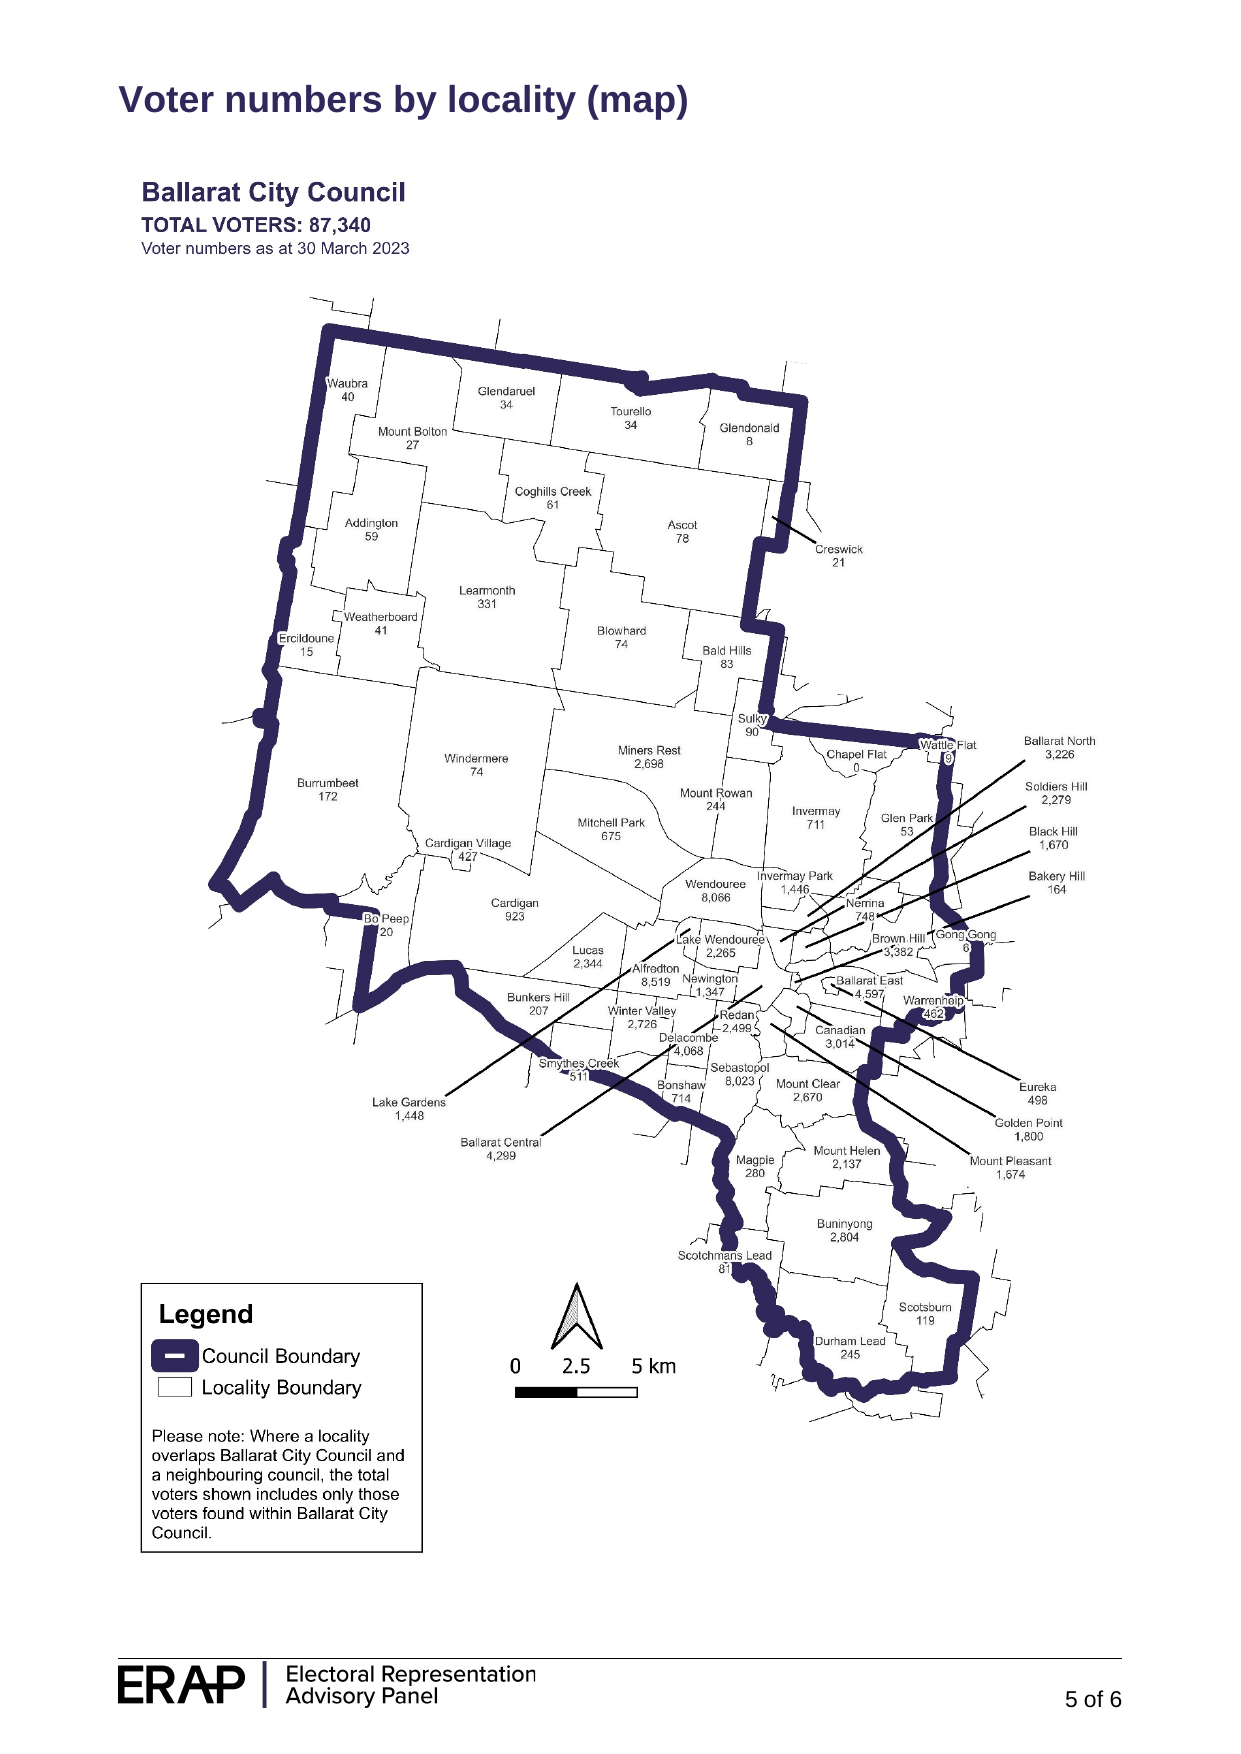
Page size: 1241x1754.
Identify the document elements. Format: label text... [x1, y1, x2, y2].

subtitle Voter numbers by locality (map) [118, 77, 1122, 120]
picture [118, 1661, 536, 1708]
picture [118, 147, 1128, 1574]
